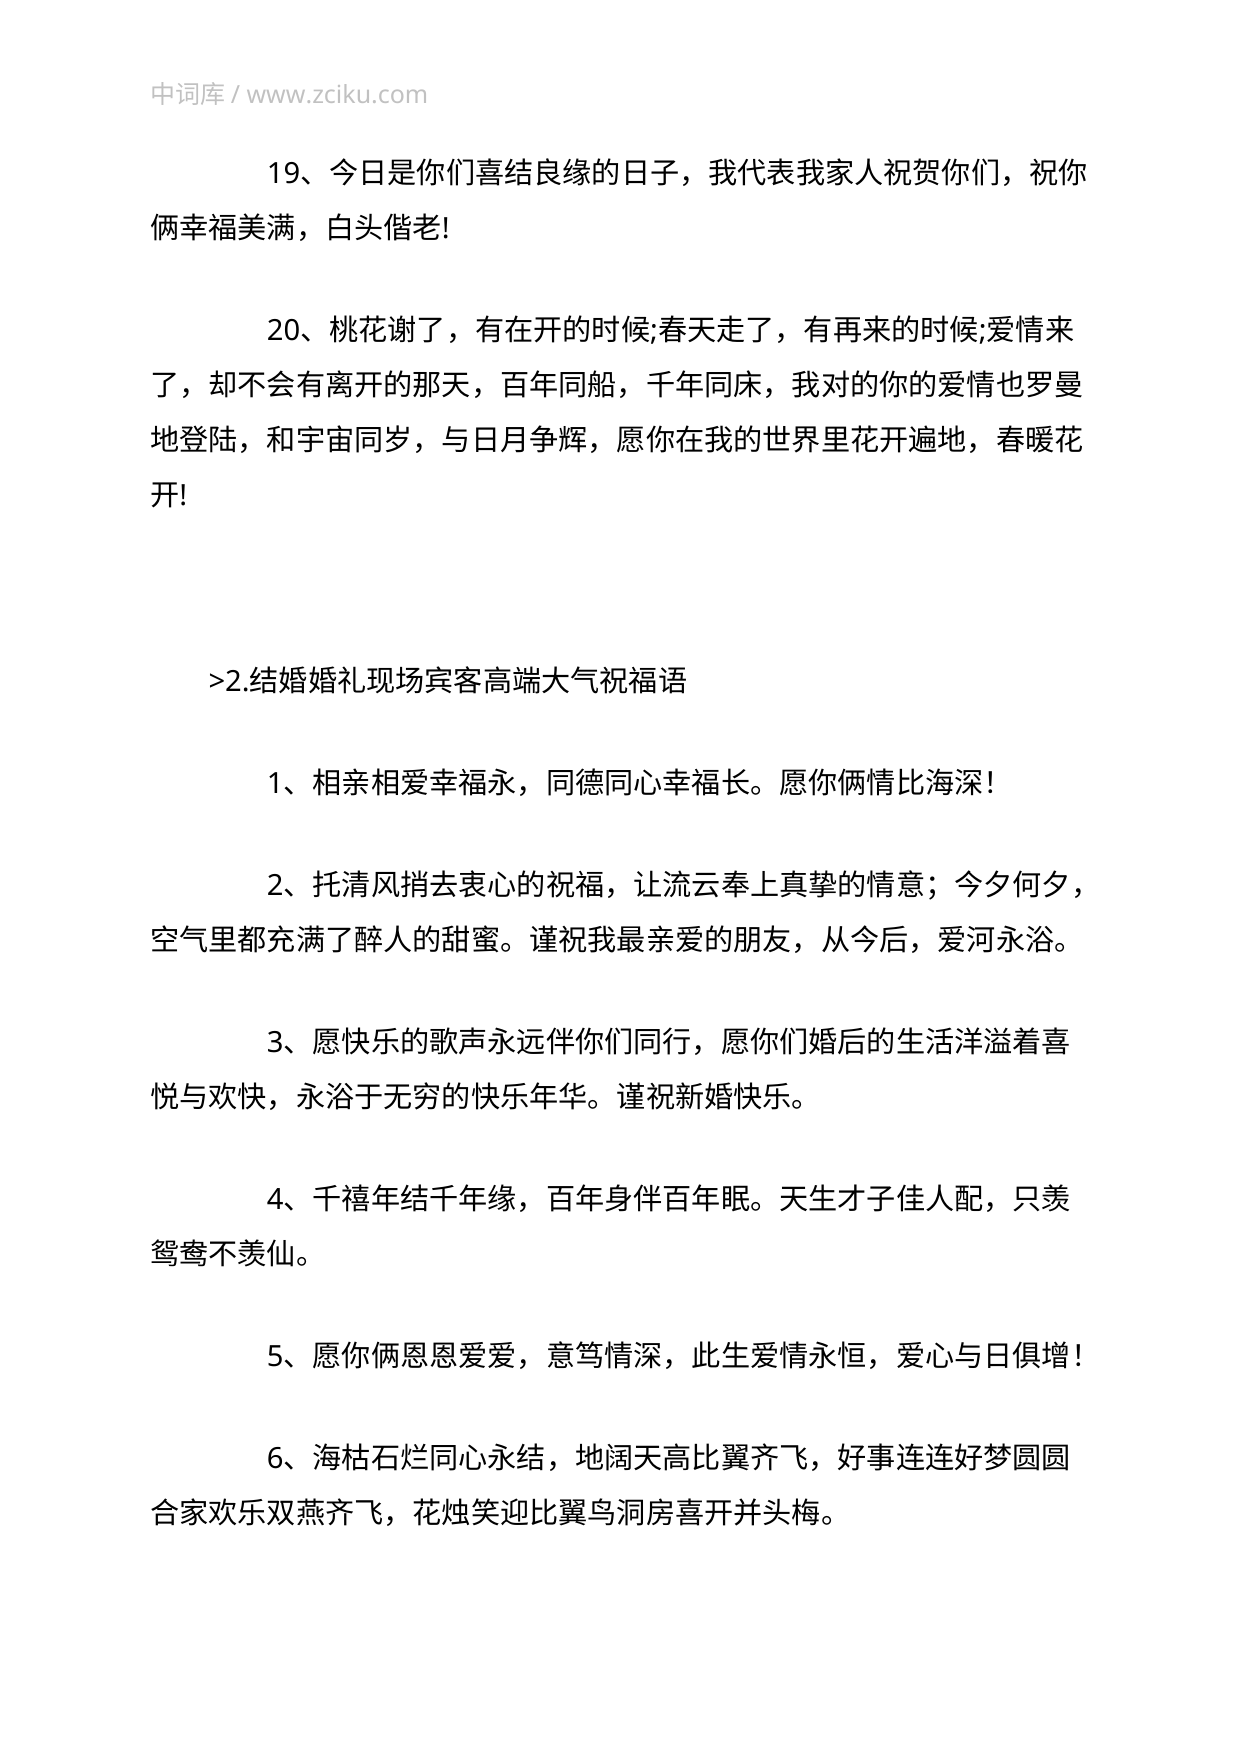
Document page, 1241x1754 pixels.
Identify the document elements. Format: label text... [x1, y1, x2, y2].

text 4、千禧年结千年缘，百年身伴百年眠。天生才子佳人配，只羡鸳鸯不羡仙。 [150, 1175, 1090, 1273]
text >2.结婚婚礼现场宾客高端大气祝福语 [150, 658, 1090, 700]
text 20、桃花谢了，有在开的时候;春天走了，有再来的时候;爱情来了，却不会有离开的那天，百年同船，千年同床，我对的你的爱情也罗曼地登陆，和宇宙同岁，与日月争辉，愿你在我的世界里花开遍地，春暖花开! [150, 307, 1090, 514]
text 1、相亲相爱幸福永，同德同心幸福长。愿你俩情比海深！ [150, 760, 1090, 802]
text 6、海枯石烂同心永结，地阔天高比翼齐飞，好事连连好梦圆圆合家欢乐双燕齐飞，花烛笑迎比翼鸟洞房喜开并头梅。 [150, 1434, 1090, 1531]
text 5、愿你俩恩恩爱爱，意笃情深，此生爱情永恒，爱心与日俱增！ [150, 1332, 1090, 1374]
text 19、今日是你们喜结良缘的日子，我代表我家人祝贺你们，祝你俩幸福美满，白头偕老! [150, 150, 1090, 247]
text 3、愿快乐的歌声永远伴你们同行，愿你们婚后的生活洋溢着喜悦与欢快，永浴于无穷的快乐年华。谨祝新婚快乐。 [150, 1019, 1090, 1116]
text 2、托清风捎去衷心的祝福，让流云奉上真挚的情意；今夕何夕，空气里都充满了醉人的甜蜜。谨祝我最亲爱的朋友，从今后，爱河永浴。 [150, 862, 1090, 959]
